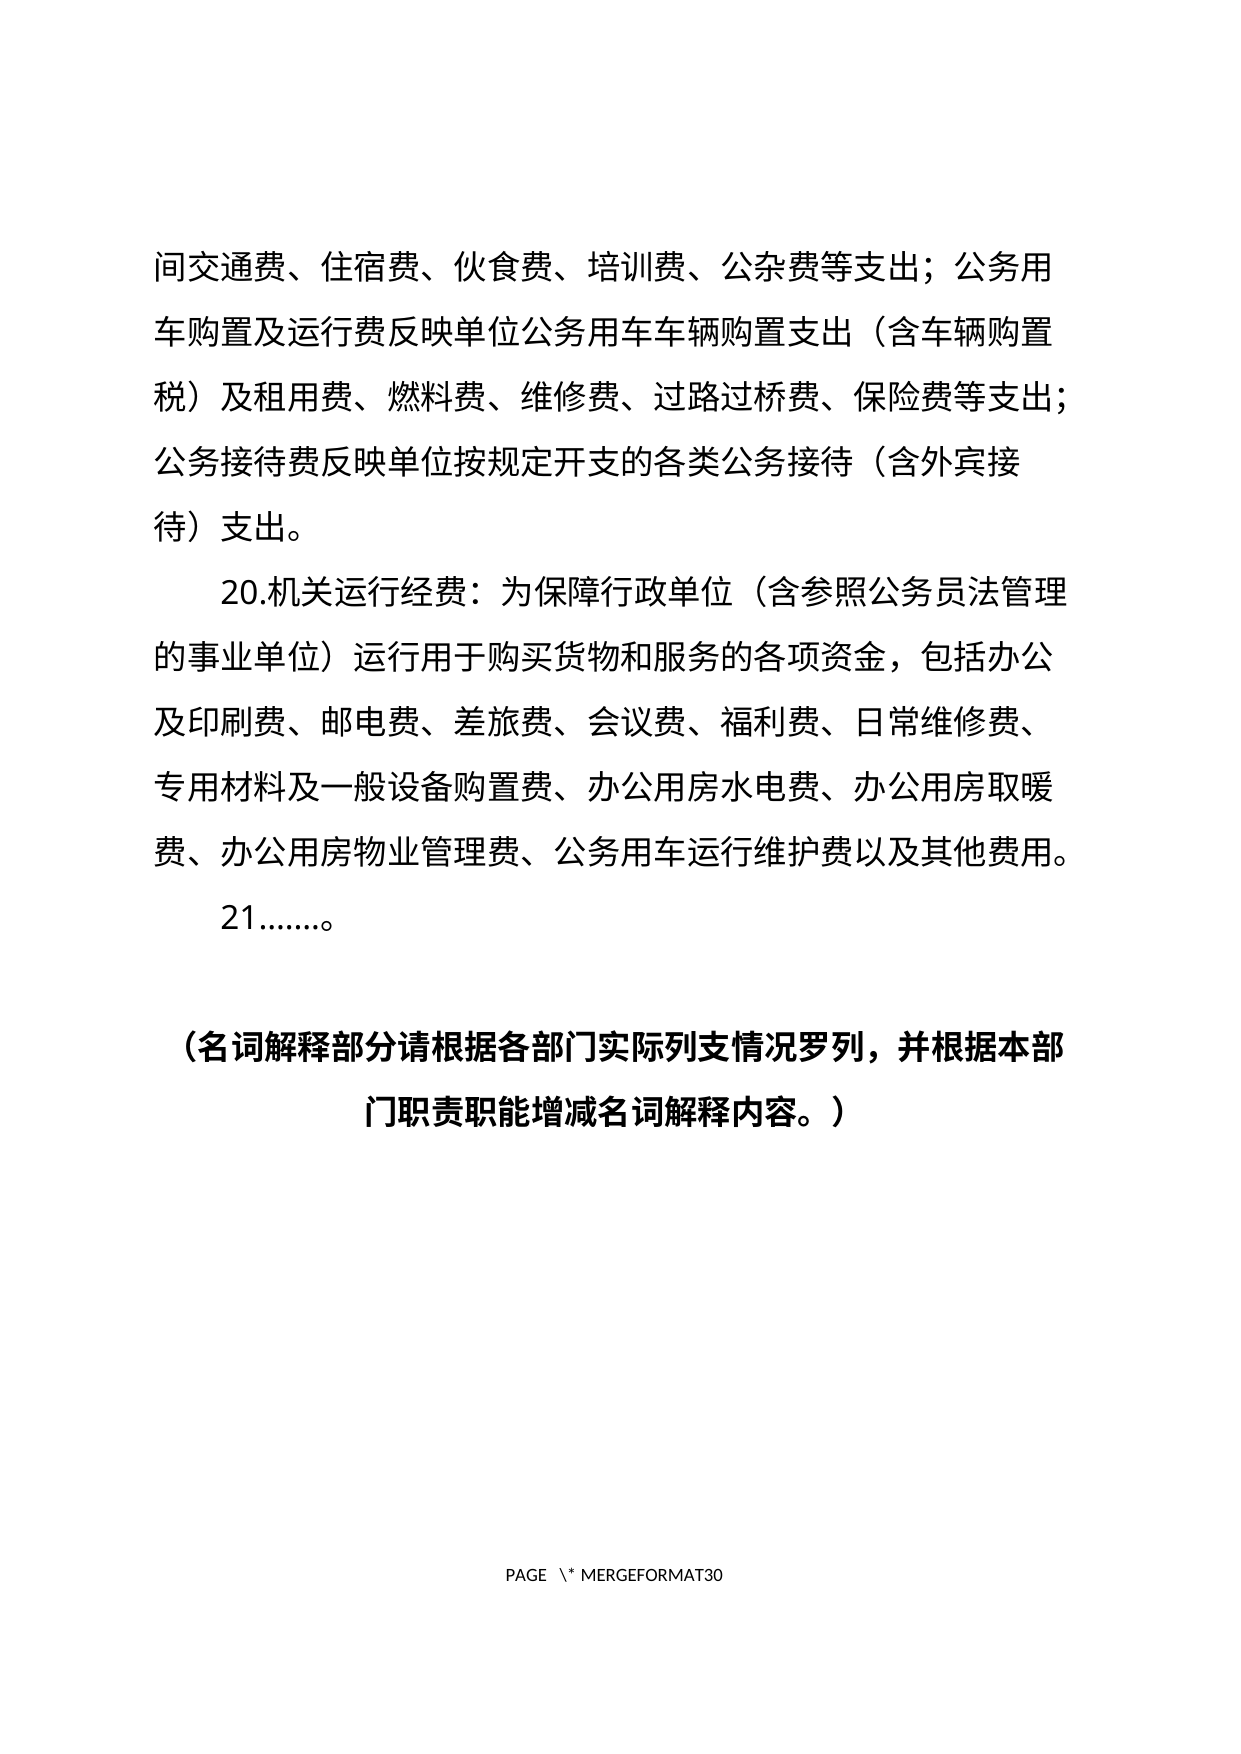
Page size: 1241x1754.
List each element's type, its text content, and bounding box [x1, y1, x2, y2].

text 21.……。 [153, 883, 1075, 948]
text （名词解释部分请根据各部门实际列支情况罗列，并根据本部门职责职能增减名词解释内容。）第四部分 附件 [153, 1013, 1075, 1143]
text 20.机关运行经费：为保障行政单位（含参照公务员法管理的事业单位）运行用于购买货物和服务的各项资金，包括办公及印刷费、邮电费、差旅费、会议费、福利费、日常维修费、专用材料及一般设备购置费、办公用房水电费、办公用房取暖费、办公用房物业管理费、公务用车运行维护费以及其他费用。 [153, 558, 1075, 883]
